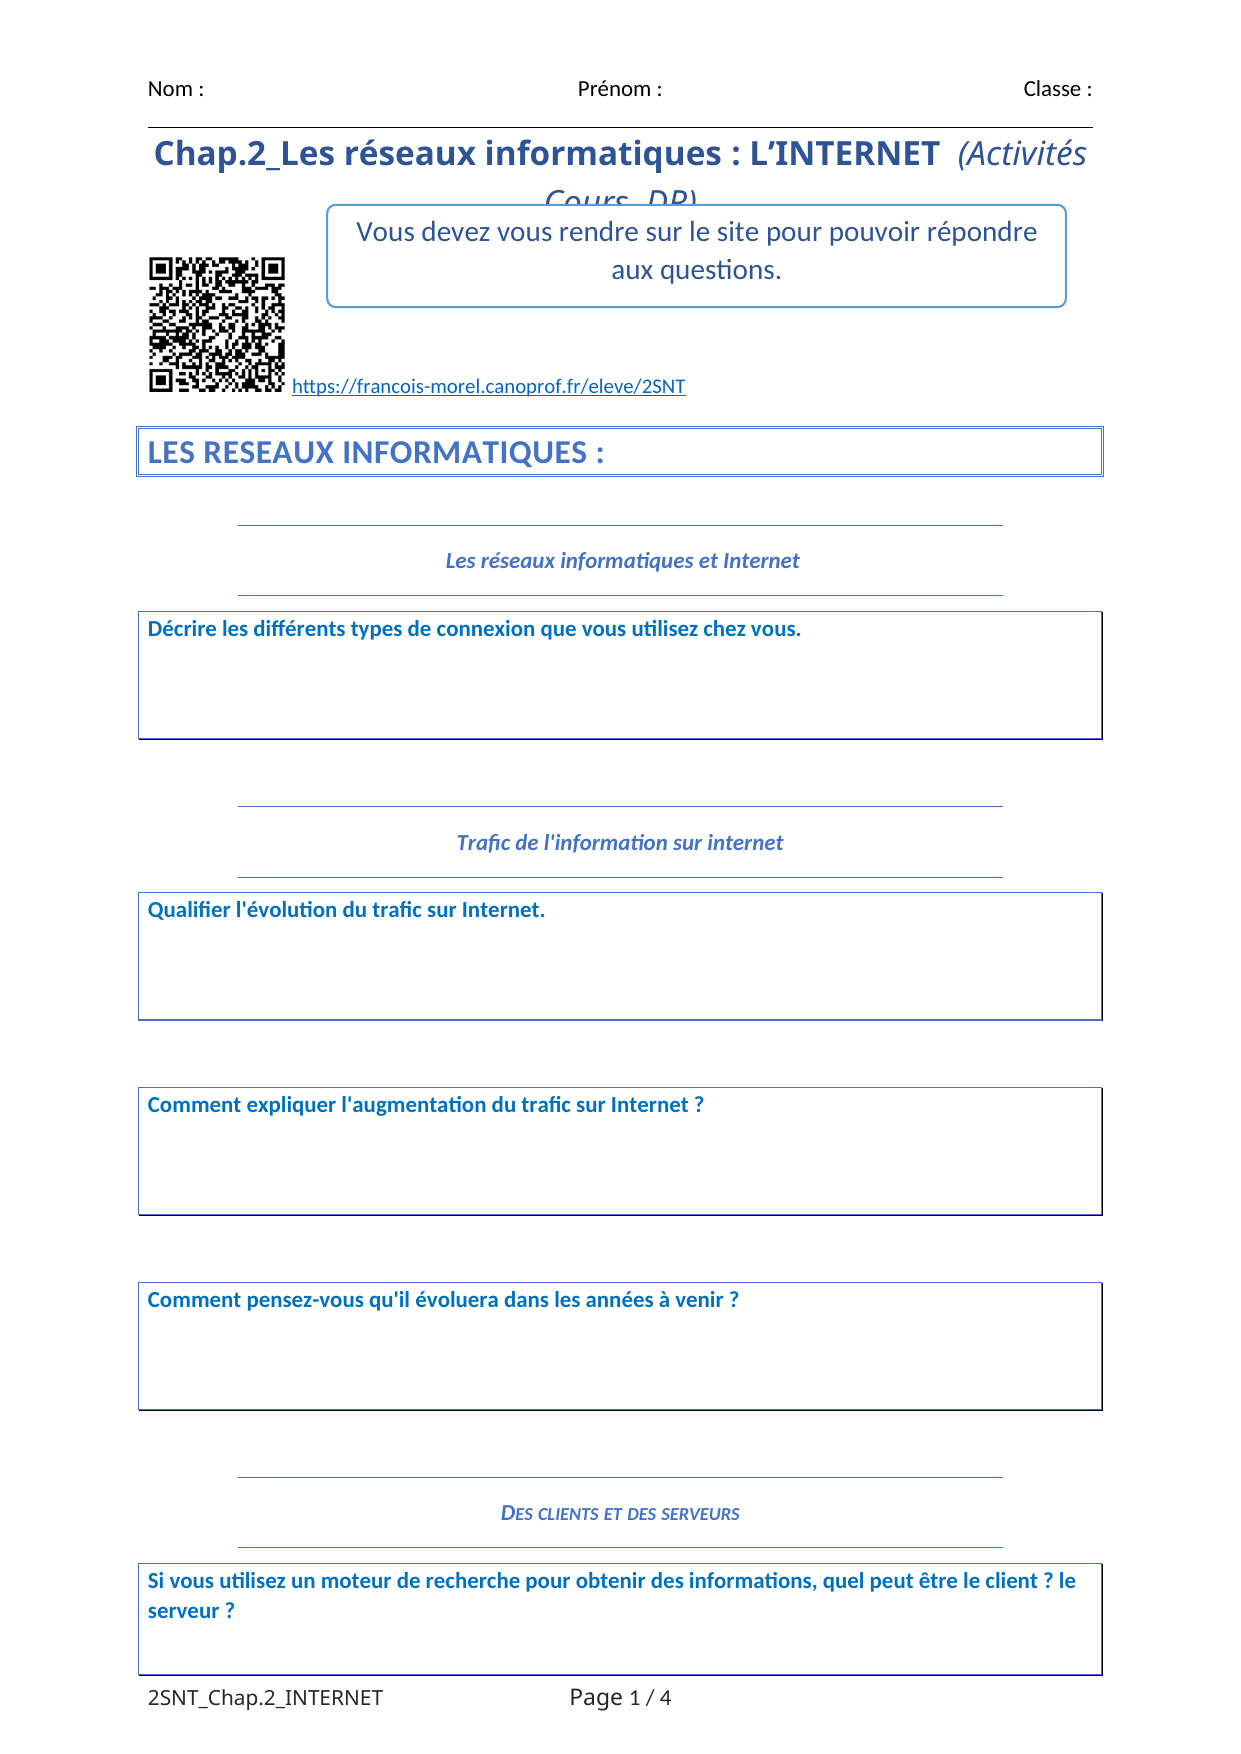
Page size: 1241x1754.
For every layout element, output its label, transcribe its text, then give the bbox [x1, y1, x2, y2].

text Comment pensez-vous qu'il évoluera dans les années à venir ? [139, 1283, 1101, 1313]
text Si vous utilisez un moteur de recherche pour obtenir des informations, quel peut être le client ? le serveur ? [139, 1564, 1101, 1624]
text Décrire les différents types de connexion que vous utilisez chez vous. [139, 612, 1101, 642]
text https://francois-morel.canoprof.fr/eleve/2SNT [148, 255, 1093, 398]
picture [147, 255, 287, 393]
text Les réseaux informatiques et Internet [237, 526, 1003, 596]
text Des clients et des serveurs [237, 1478, 1003, 1548]
text LES RESEAUX INFORMATIQUES : [139, 429, 1101, 474]
text Trafic de l'information sur internet [237, 807, 1003, 878]
text Comment expliquer l'augmentation du trafic sur Internet ? [139, 1088, 1101, 1118]
text Qualifier l'évolution du trafic sur Internet. [139, 893, 1101, 923]
